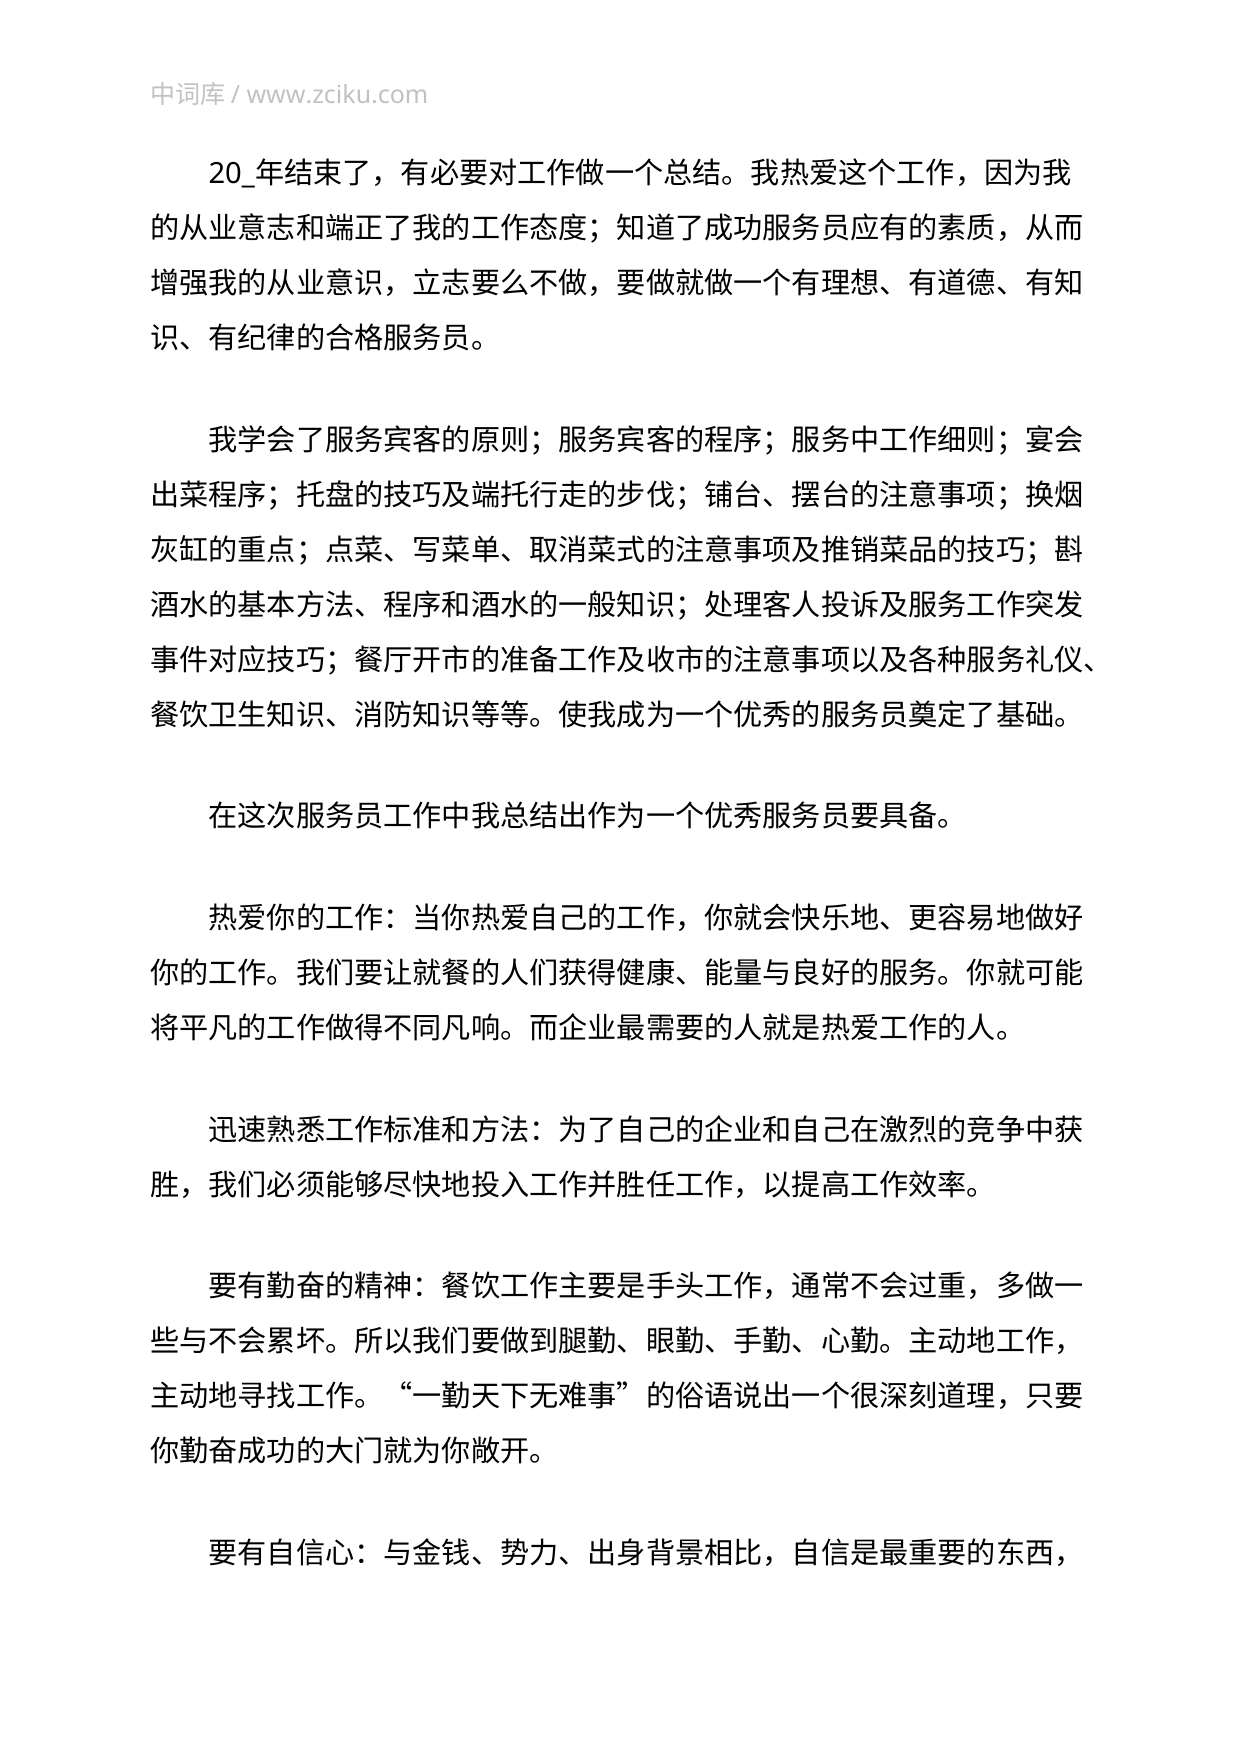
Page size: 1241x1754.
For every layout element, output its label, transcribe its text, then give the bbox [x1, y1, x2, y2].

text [150, 1529, 1090, 1572]
text 在这次服务员工作中我总结出作为一个优秀服务员要具备。 [150, 793, 1090, 835]
text 20_年结束了，有必要对工作做一个总结。我热爱这个工作，因为我的从业意志和端正了我的工作态度；知道了成功服务员应有的素质，从而增强我的从业意识，立志要么不做，要做就做一个有理想、有道德、有知识、有纪律的合格服务员。 [150, 150, 1090, 357]
text 迅速熟悉工作标准和方法：为了自己的企业和自己在激烈的竞争中获胜，我们必须能够尽快地投入工作并胜任工作，以提高工作效率。 [150, 1106, 1090, 1203]
text 要有勤奋的精神：餐饮工作主要是手头工作，通常不会过重，多做一些与不会累坏。所以我们要做到腿勤、眼勤、手勤、心勤。主动地工作，主动地寻找工作。“一勤天下无难事”的俗语说出一个很深刻道理，只要你勤奋成功的大门就为你敞开。 [150, 1263, 1090, 1470]
text 我学会了服务宾客的原则；服务宾客的程序；服务中工作细则；宴会出菜程序；托盘的技巧及端托行走的步伐；铺台、摆台的注意事项；换烟灰缸的重点；点菜、写菜单、取消菜式的注意事项及推销菜品的技巧；斟酒水的基本方法、程序和酒水的一般知识；处理客人投诉及服务工作突发事件对应技巧；餐厅开市的准备工作及收市的注意事项以及各种服务礼仪、餐饮卫生知识、消防知识等等。使我成为一个优秀的服务员奠定了基础。 [150, 417, 1090, 733]
text 热爱你的工作：当你热爱自己的工作，你就会快乐地、更容易地做好你的工作。我们要让就餐的人们获得健康、能量与良好的服务。你就可能将平凡的工作做得不同凡响。而企业最需要的人就是热爱工作的人。 [150, 894, 1090, 1047]
